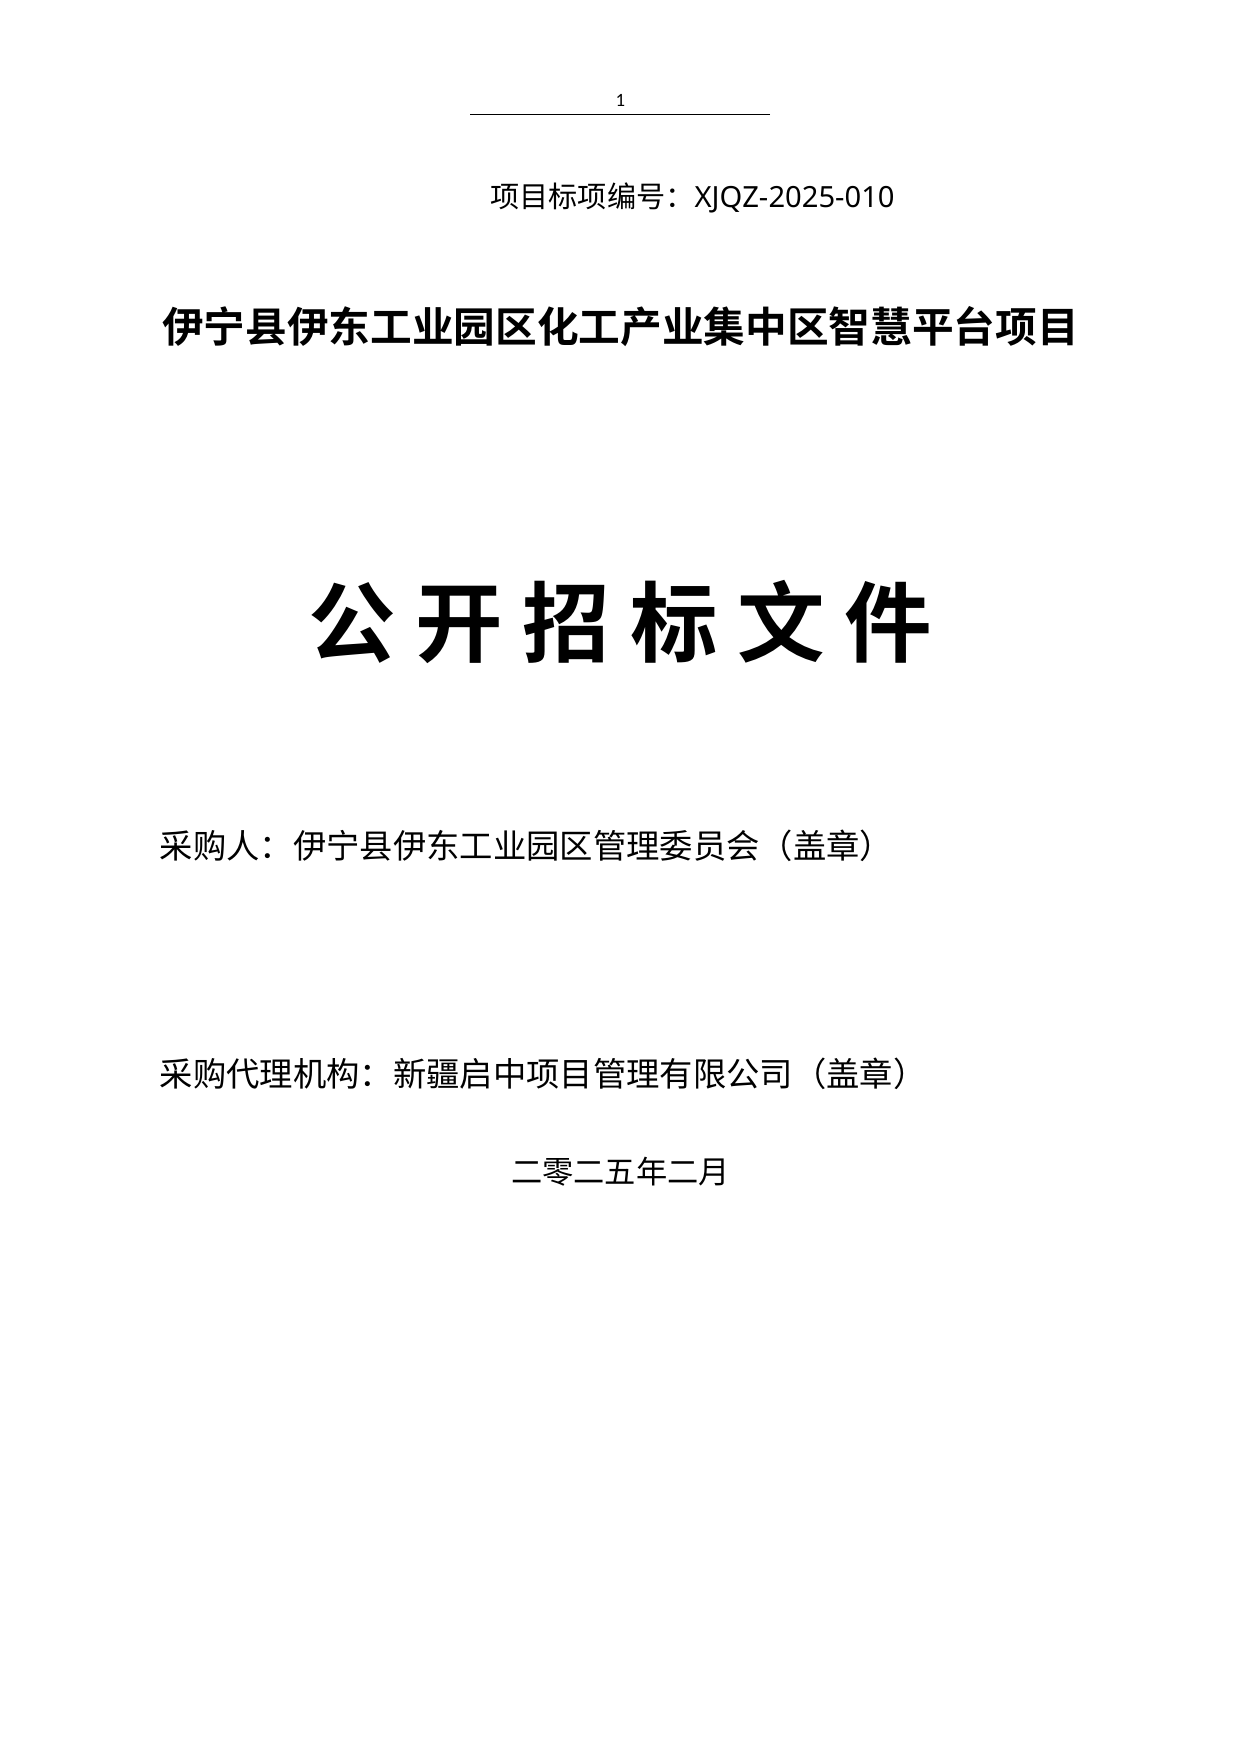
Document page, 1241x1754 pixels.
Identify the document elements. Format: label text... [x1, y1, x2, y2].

text 采购代理机构：新疆启中项目管理有限公司（盖章） [159, 1039, 1081, 1104]
text 项目标项编号：XJQZ-2025-010 [159, 162, 1081, 227]
text 二零二五年二月 [159, 1137, 1081, 1202]
text 公 开 招 标 文 件 [159, 552, 1081, 682]
text 采购人：伊宁县伊东工业园区管理委员会（盖章） [159, 812, 1081, 877]
text 伊宁县伊东工业园区化工产业集中区智慧平台项目 [159, 292, 1081, 357]
